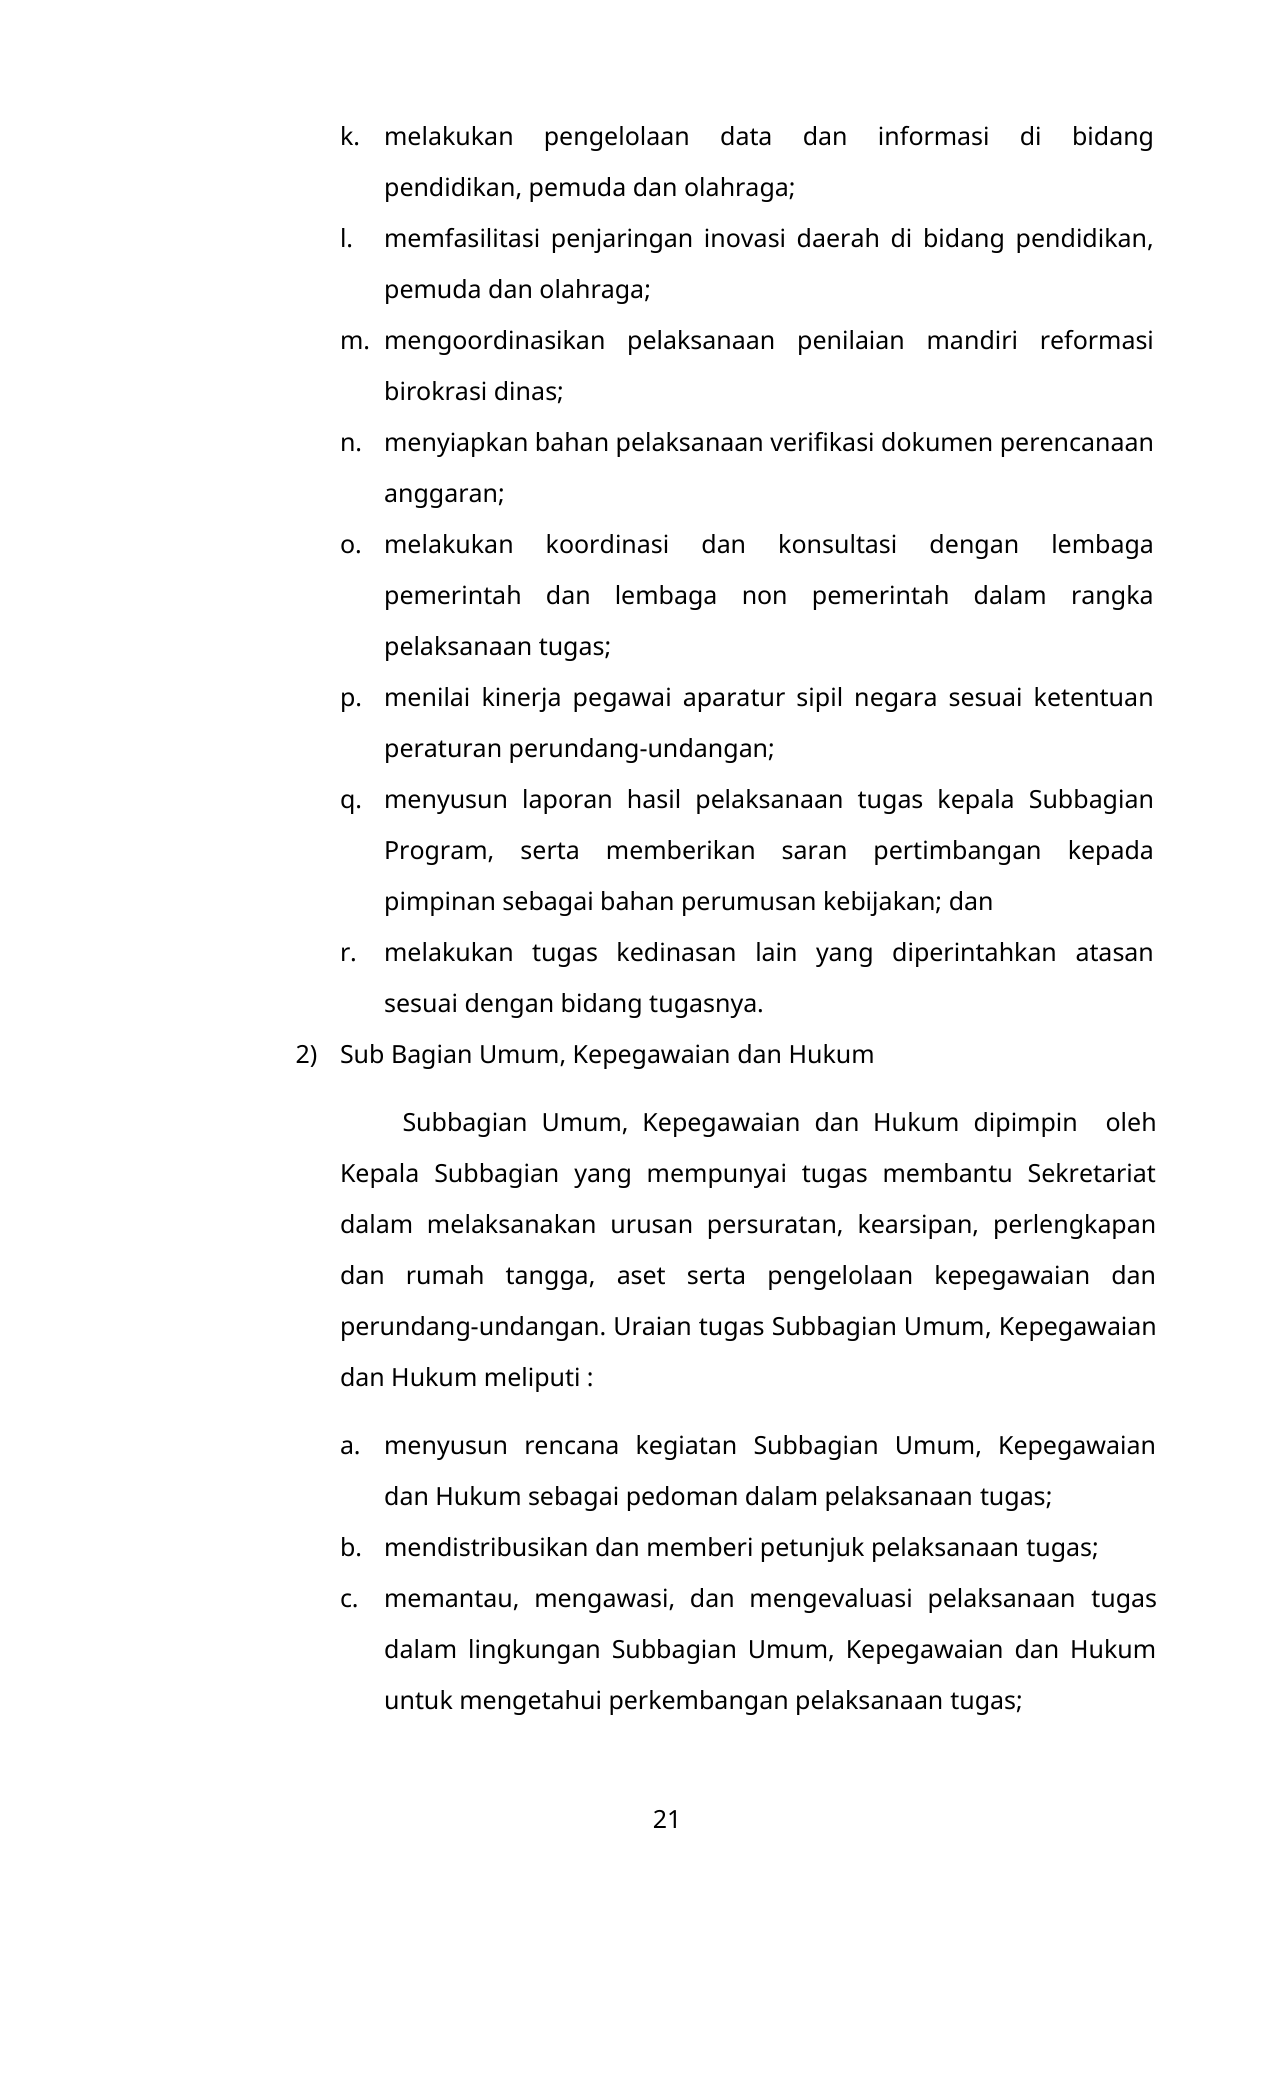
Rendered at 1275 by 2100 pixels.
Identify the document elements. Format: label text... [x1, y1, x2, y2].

list mengoordinasikan pelaksanaan penilaian mandiri reformasi birokrasi dinas; [340, 322, 1154, 407]
list melakukan koordinasi dan konsultasi dengan lembaga pemerintah dan lembaga non pemerintah dalam rangka pelaksanaan tugas; [340, 526, 1154, 663]
text Subbagian Umum, Kepegawaian dan Hukum dipimpin oleh Kepala Subbagian yang mempunyai tugas membantu Sekretariat dalam melaksanakan urusan persuratan, kearsipan, perlengkapan dan rumah tangga, aset serta pengelolaan kepegawaian dan perundang-undangan. Uraian tugas Subbagian Umum, Kepegawaian dan Hukum meliputi : [340, 1104, 1157, 1394]
list memfasilitasi penjaringan inovasi daerah di bidang pendidikan, pemuda dan olahraga; [340, 220, 1154, 305]
list mendistribusikan dan memberi petunjuk pelaksanaan tugas; [340, 1529, 1157, 1564]
list melakukan pengelolaan data dan informasi di bidang pendidikan, pemuda dan olahraga; [340, 118, 1154, 203]
list memantau, mengawasi, dan mengevaluasi pelaksanaan tugas dalam lingkungan Subbagian Umum, Kepegawaian dan Hukum untuk mengetahui perkembangan pelaksanaan tugas; [340, 1581, 1157, 1717]
list menyiapkan bahan pelaksanaan verifikasi dokumen perencanaan anggaran; [340, 424, 1154, 509]
list menyusun laporan hasil pelaksanaan tugas kepala Subbagian Program, serta memberikan saran pertimbangan kepada pimpinan sebagai bahan perumusan kebijakan; dan [340, 782, 1154, 918]
list Sub Bagian Umum, Kepegawaian dan Hukum [295, 1037, 1154, 1071]
list menilai kinerja pegawai aparatur sipil negara sesuai ketentuan peraturan perundang-undangan; [340, 679, 1154, 765]
list melakukan tugas kedinasan lain yang diperintahkan atasan sesuai dengan bidang tugasnya. [340, 935, 1154, 1020]
list menyusun rencana kegiatan Subbagian Umum, Kepegawaian dan Hukum sebagai pedoman dalam pelaksanaan tugas; [340, 1427, 1157, 1513]
